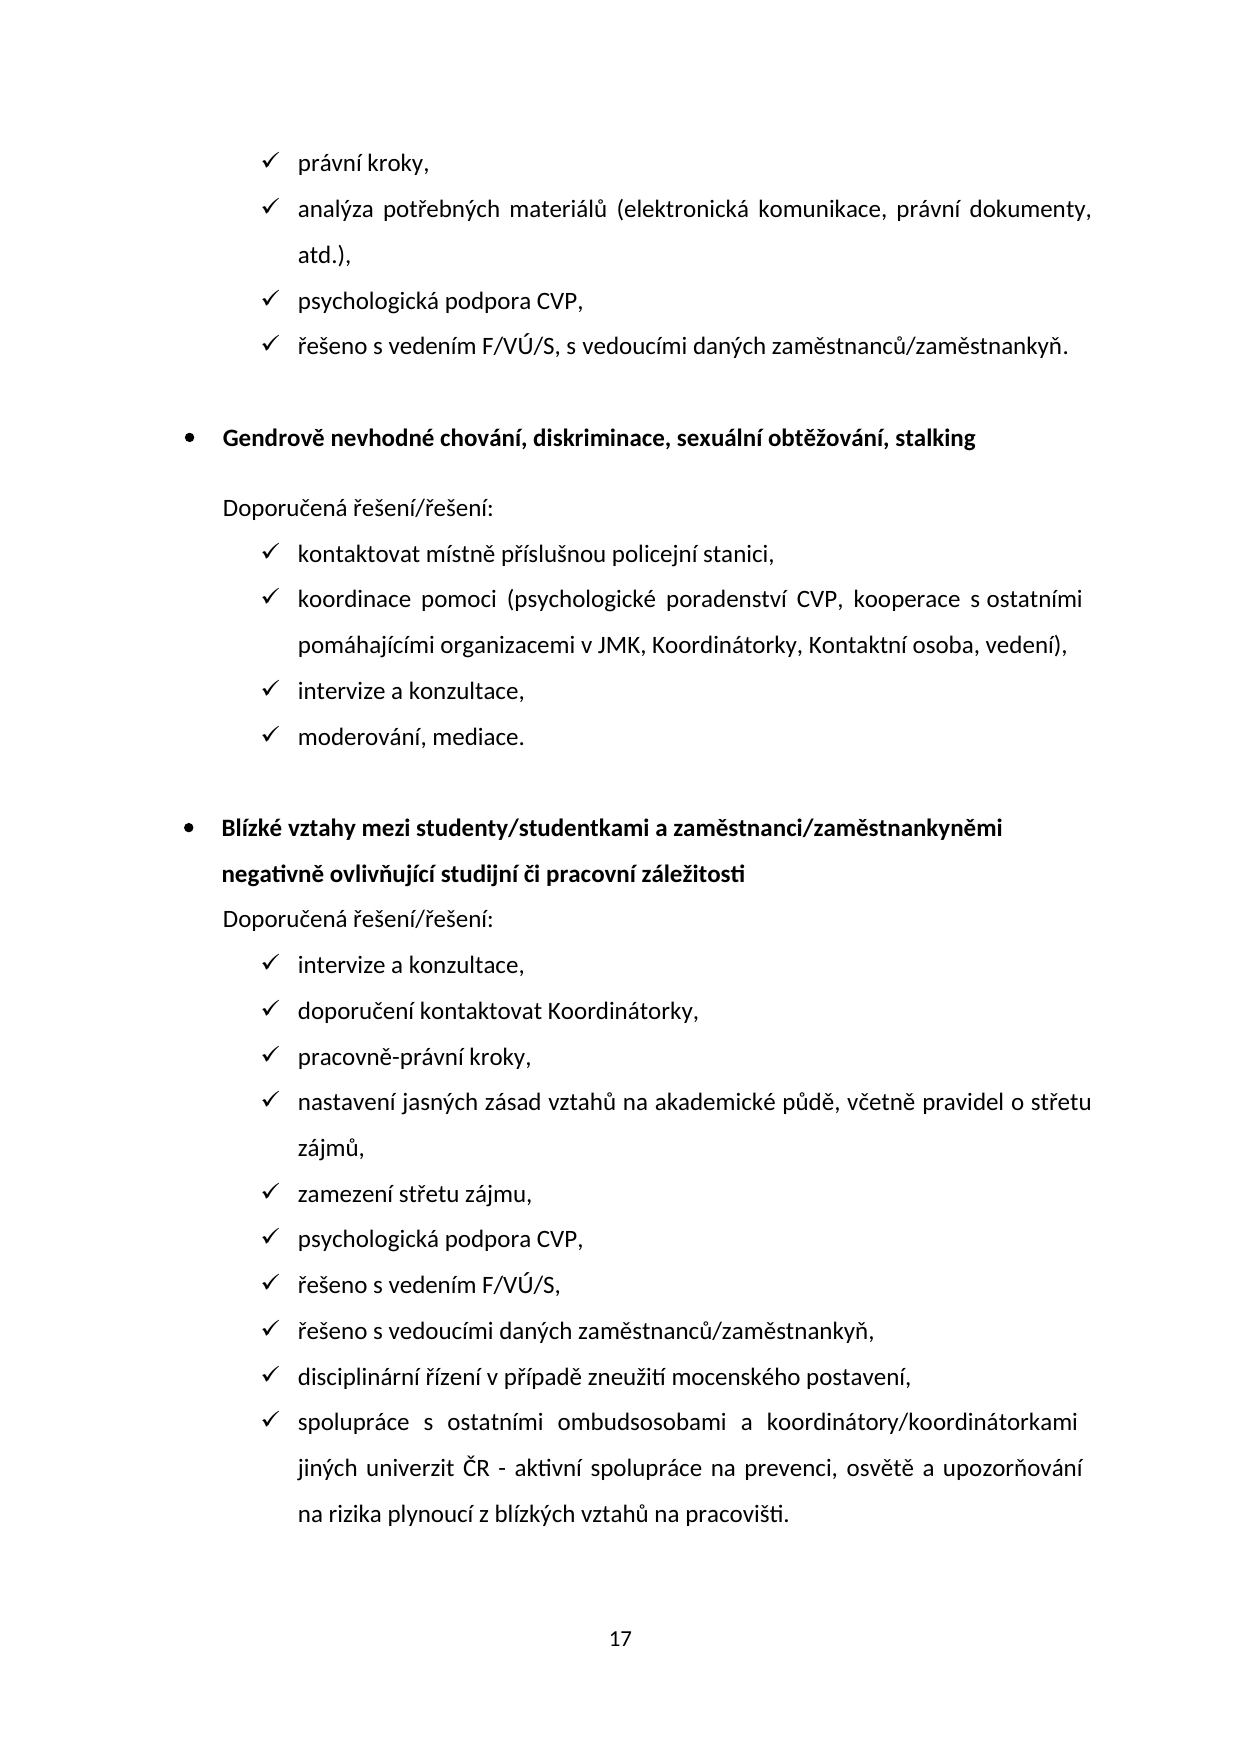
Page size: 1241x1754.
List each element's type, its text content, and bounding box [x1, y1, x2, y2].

list disciplinární řízení v případě zneužití mocenského postavení, [260, 1361, 1093, 1391]
list spolupráce s ostatními ombudsosobami a koordinátory/koordinátorkami jiných univerzit ČR - aktivní spolupráce na prevenci, osvětě a upozorňování na rizika plynoucí z blízkých vztahů na pracovišti. [260, 1407, 1093, 1528]
list psychologická podpora CVP, [260, 1224, 1093, 1254]
list koordinace pomoci (psychologické poradenství CVP, kooperace s ostatními pomáhajícími organizacemi v JMK, Koordinátorky, Kontaktní osoba, vedení), [260, 583, 1093, 660]
list pracovně-právní kroky, [260, 1041, 1093, 1071]
list zamezení střetu zájmu, [260, 1178, 1093, 1208]
list moderování, mediace. [260, 721, 1093, 751]
list nastavení jasných zásad vztahů na akademické půdě, včetně pravidel o střetu zájmů, [260, 1086, 1093, 1163]
list Blízké vztahy mezi studenty/studentkami a zaměstnanci/zaměstnankyněmi negativně ovlivňující studijní či pracovní záležitosti [184, 812, 1093, 888]
list psychologická podpora CVP, [260, 285, 1093, 315]
list intervize a konzultace, [260, 675, 1093, 705]
list analýza potřebných materiálů (elektronická komunikace, právní dokumenty, atd.), [260, 193, 1093, 269]
list řešeno s vedením F/VÚ/S, s vedoucími daných zaměstnanců/zaměstnankyň. [260, 331, 1093, 361]
list právní kroky, [260, 148, 1093, 178]
list řešeno s vedením F/VÚ/S, [260, 1269, 1093, 1300]
list Gendrově nevhodné chování, diskriminace, sexuální obtěžování, stalking [185, 422, 1093, 452]
list Doporučená řešení/řešení: [223, 903, 1093, 934]
list řešeno s vedoucími daných zaměstnanců/zaměstnankyň, [260, 1315, 1093, 1346]
list kontaktovat místně příslušnou policejní stanici, [260, 538, 1093, 568]
list doporučení kontaktovat Koordinátorky, [260, 995, 1093, 1026]
list intervize a konzultace, [260, 949, 1093, 980]
list Doporučená řešení/řešení: [223, 492, 1093, 522]
